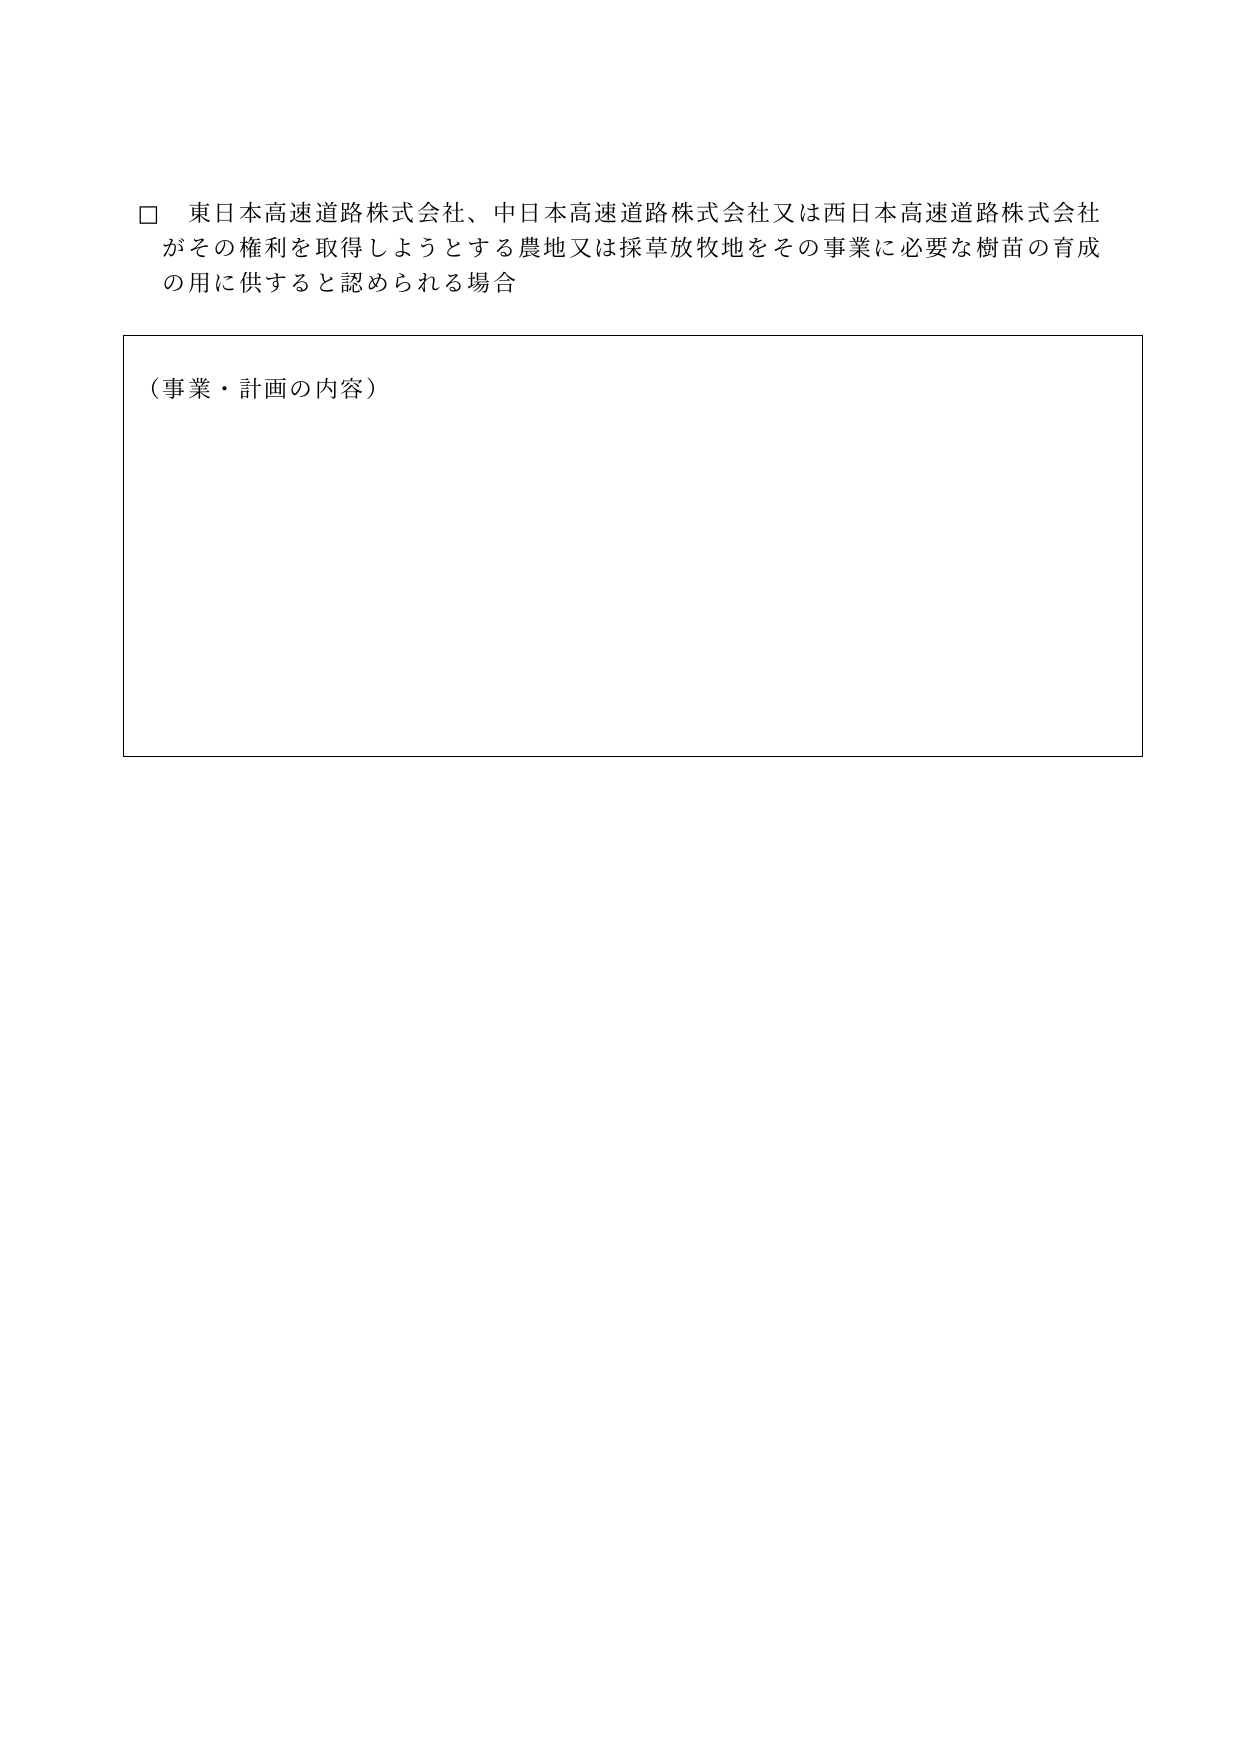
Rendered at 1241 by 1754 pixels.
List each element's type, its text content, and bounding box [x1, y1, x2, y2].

table_header （事業・計画の内容） [124, 336, 1142, 756]
text □ 東日本高速道路株式会社、中日本高速道路株式会社又は西日本高速道路株式会社がその権利を取得しようとする農地又は採草放牧地をその事業に必要な樹苗の育成の用に供すると認められる場合 [136, 194, 1105, 299]
